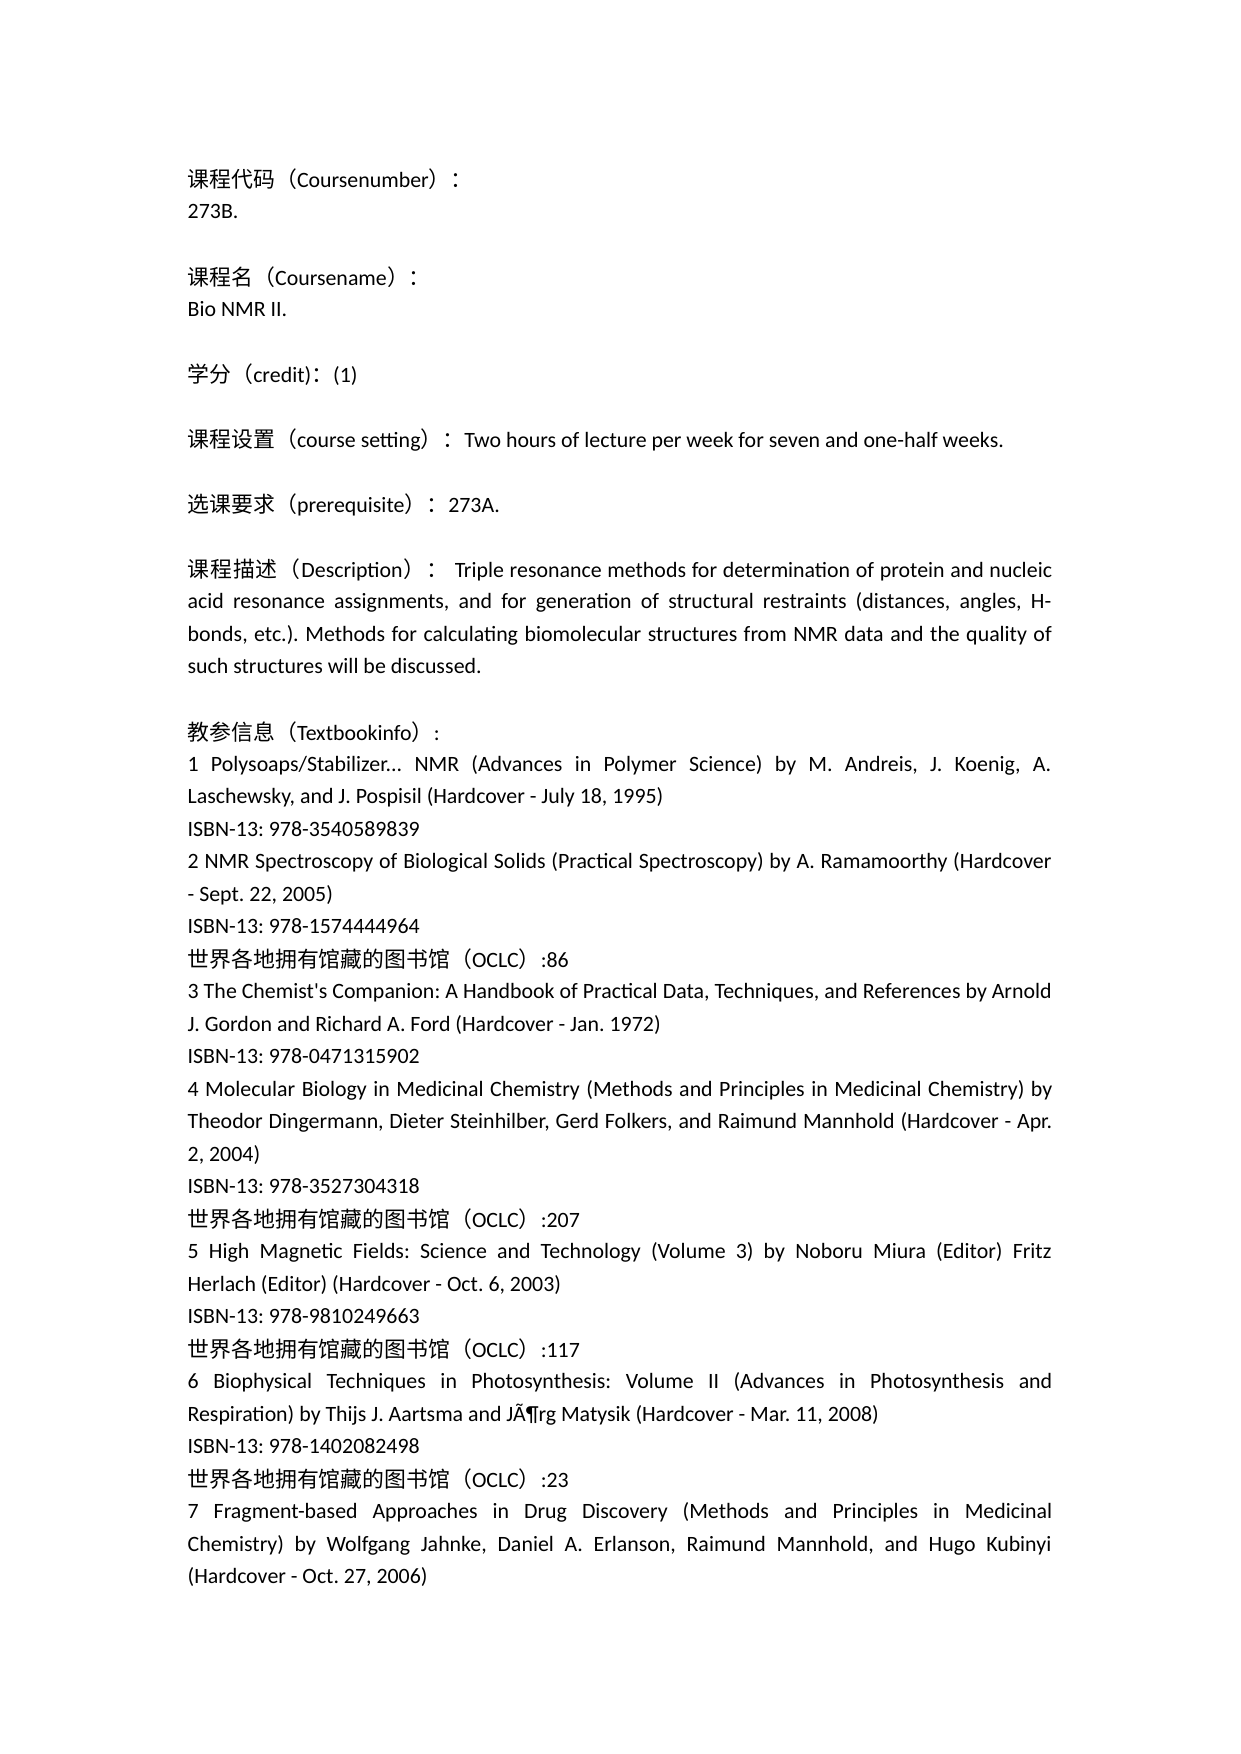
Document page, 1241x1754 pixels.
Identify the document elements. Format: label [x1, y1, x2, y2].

text [187, 162, 1053, 1592]
